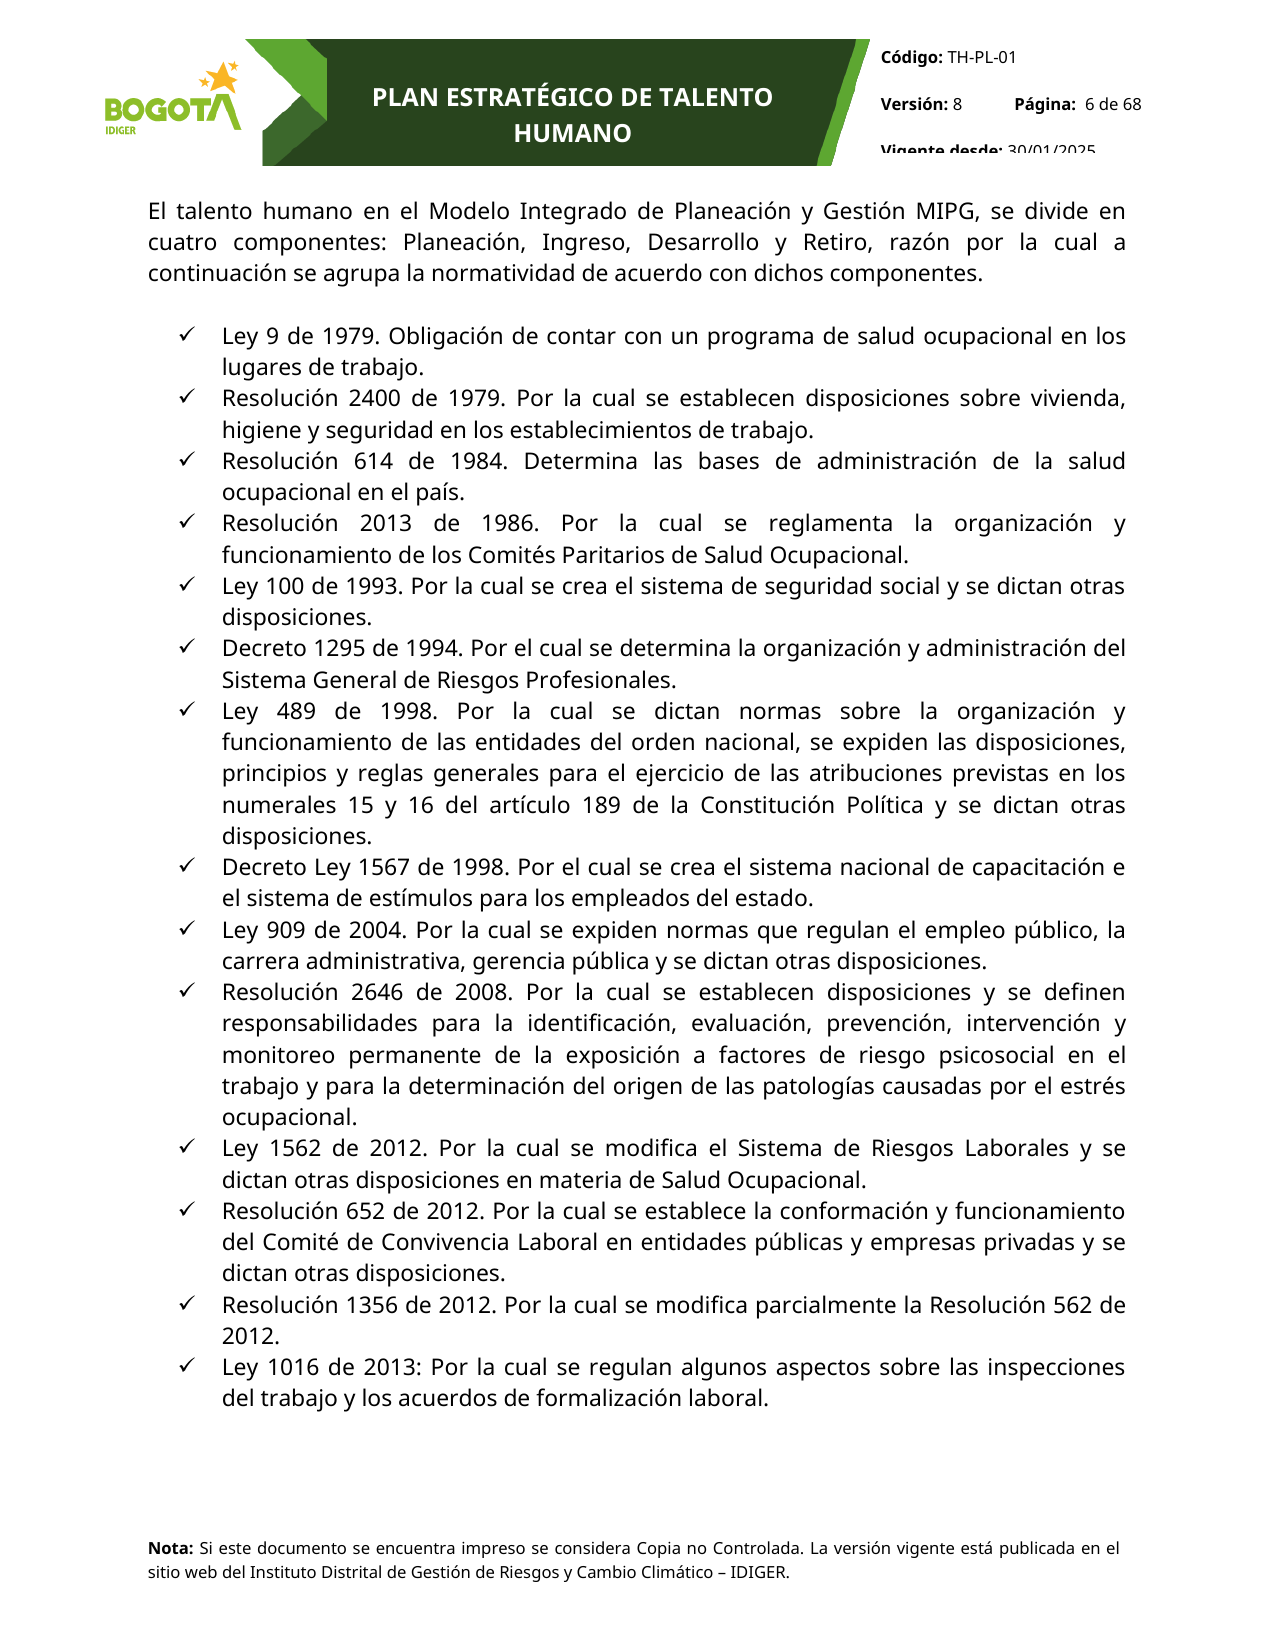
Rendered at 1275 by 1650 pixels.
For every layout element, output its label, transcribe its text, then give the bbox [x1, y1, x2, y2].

list Resolución 2013 de 1986. Por la cual se reglamenta la organización y funcionamiento de los Comités Paritarios de Salud Ocupacional. [177, 507, 1127, 570]
list Resolución 2646 de 2008. Por la cual se establecen disposiciones y se definen responsabilidades para la identificación, evaluación, prevención, intervención y monitoreo permanente de la exposición a factores de riesgo psicosocial en el trabajo y para la determinación del origen de las patologías causadas por el estrés ocupacional. [177, 976, 1127, 1132]
list Ley 9 de 1979. Obligación de contar con un programa de salud ocupacional en los lugares de trabajo. [177, 320, 1127, 382]
list Decreto Ley 1567 de 1998. Por el cual se crea el sistema nacional de capacitación e el sistema de estímulos para los empleados del estado. [177, 851, 1127, 914]
list Resolución 1356 de 2012. Por la cual se modifica parcialmente la Resolución 562 de 2012. [177, 1289, 1127, 1351]
list Resolución 652 de 2012. Por la cual se establece la conformación y funcionamiento del Comité de Convivencia Laboral en entidades públicas y empresas privadas y se dictan otras disposiciones. [177, 1195, 1127, 1289]
list Ley 100 de 1993. Por la cual se crea el sistema de seguridad social y se dictan otras disposiciones. [177, 570, 1127, 632]
list Decreto 1295 de 1994. Por el cual se determina la organización y administración del Sistema General de Riesgos Profesionales. [177, 632, 1127, 695]
list Ley 909 de 2004. Por la cual se expiden normas que regulan el empleo público, la carrera administrativa, gerencia pública y se dictan otras disposiciones. [177, 914, 1127, 976]
list Ley 489 de 1998. Por la cual se dictan normas sobre la organización y funcionamiento de las entidades del orden nacional, se expiden las disposiciones, principios y reglas generales para el ejercicio de las atribuciones previstas en los numerales 15 y 16 del artículo 189 de la Constitución Política y se dictan otras disposiciones. [177, 695, 1127, 851]
list Ley 1562 de 2012. Por la cual se modifica el Sistema de Riesgos Laborales y se dictan otras disposiciones en materia de Salud Ocupacional. [177, 1132, 1127, 1195]
list Ley 1016 de 2013: Por la cual se regulan algunos aspectos sobre las inspecciones del trabajo y los acuerdos de formalización laboral. [177, 1351, 1127, 1414]
list Resolución 2400 de 1979. Por la cual se establecen disposiciones sobre vivienda, higiene y seguridad en los establecimientos de trabajo. [177, 382, 1127, 445]
picture [85, 39, 1137, 166]
text El talento humano en el Modelo Integrado de Planeación y Gestión MIPG, se divide en cuatro componentes: Planeación, Ingreso, Desarrollo y Retiro, razón por la cual a continuación se agrupa la normatividad de acuerdo con dichos componentes. [148, 195, 1127, 289]
list Resolución 614 de 1984. Determina las bases de administración de la salud ocupacional en el país. [177, 445, 1127, 507]
